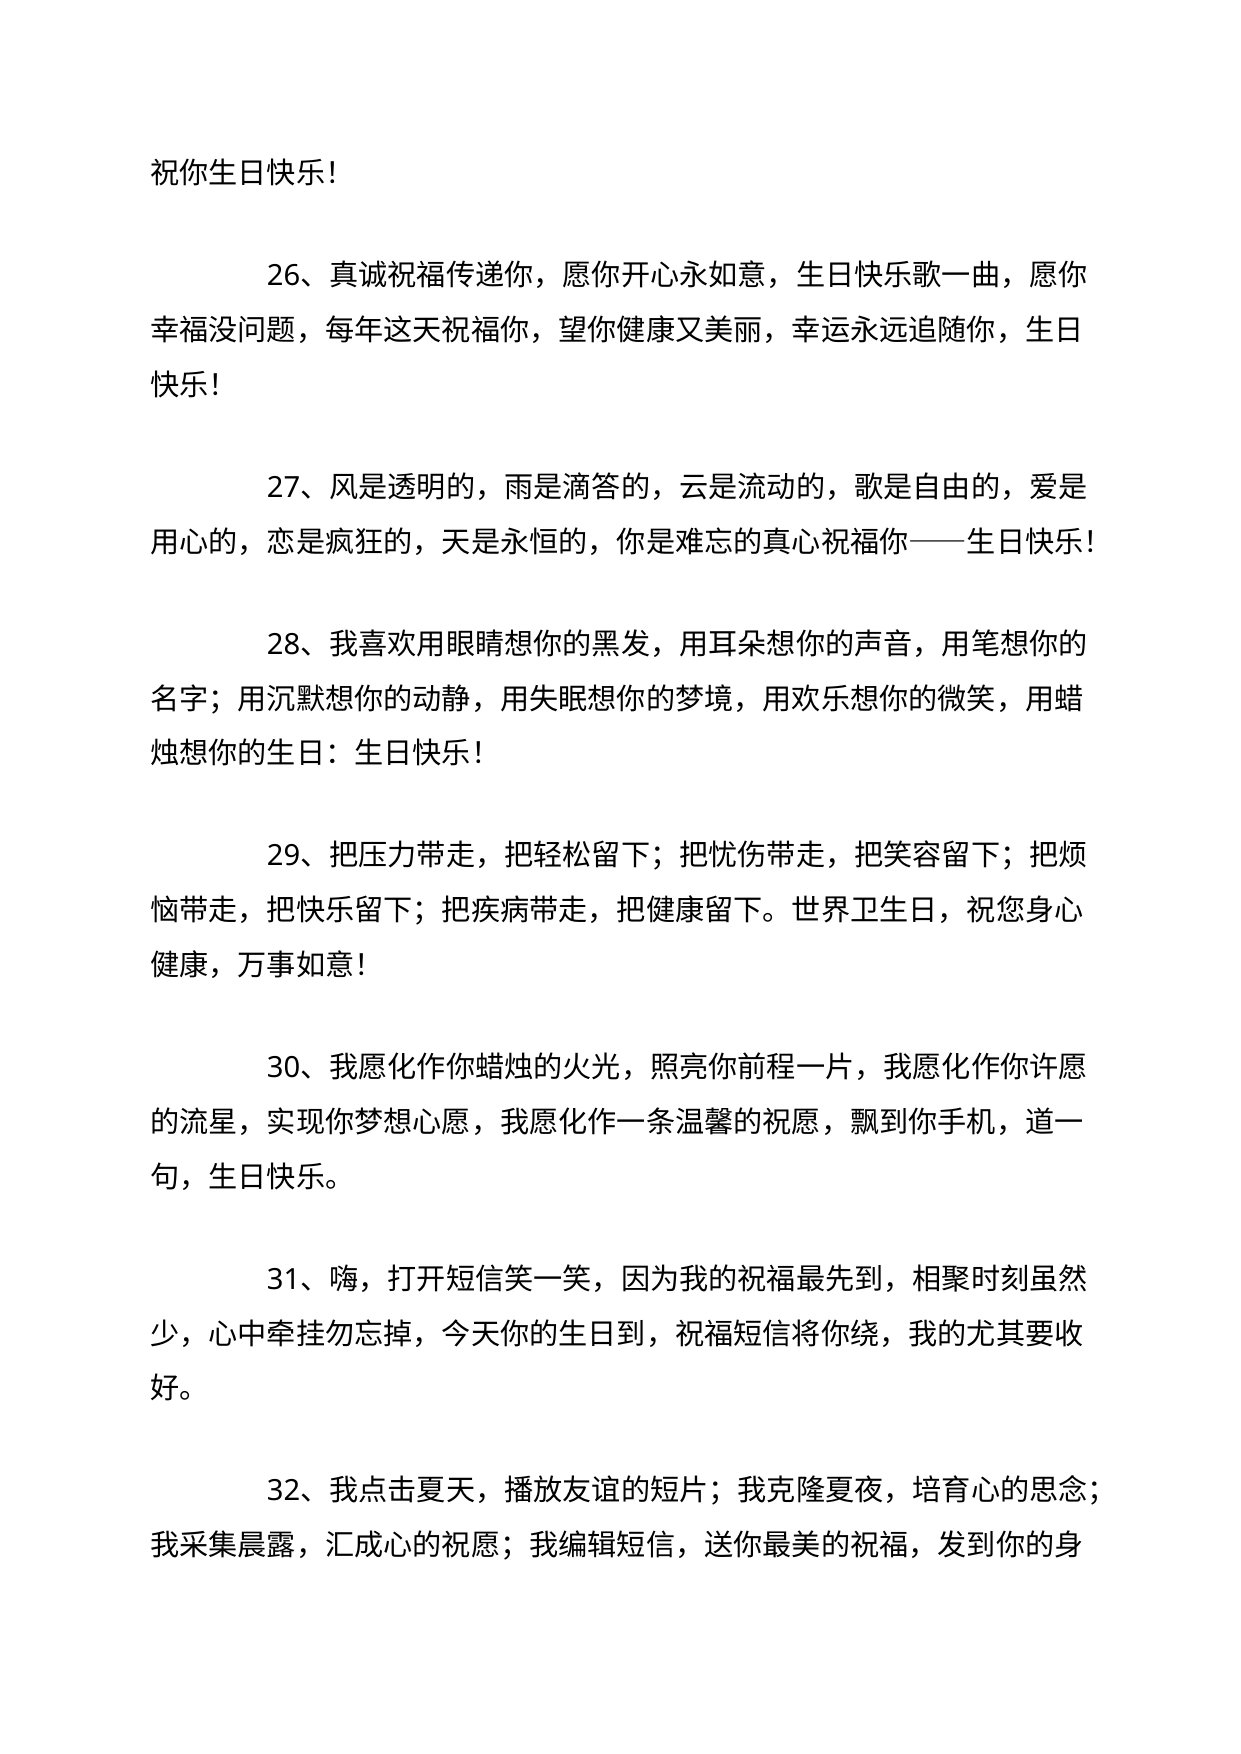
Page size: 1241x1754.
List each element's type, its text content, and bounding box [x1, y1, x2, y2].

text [150, 150, 1090, 192]
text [150, 1467, 1090, 1564]
text 29、把压力带走，把轻松留下；把忧伤带走，把笑容留下；把烦恼带走，把快乐留下；把疾病带走，把健康留下。世界卫生日，祝您身心健康，万事如意！ [150, 832, 1090, 984]
text 31、嗨，打开短信笑一笑，因为我的祝福最先到，相聚时刻虽然少，心中牵挂勿忘掉，今天你的生日到，祝福短信将你绕，我的尤其要收好。 [150, 1255, 1090, 1407]
text 28、我喜欢用眼睛想你的黑发，用耳朵想你的声音，用笔想你的名字；用沉默想你的动静，用失眠想你的梦境，用欢乐想你的微笑，用蜡烛想你的生日：生日快乐！ [150, 620, 1090, 772]
text 30、我愿化作你蜡烛的火光，照亮你前程一片，我愿化作你许愿的流星，实现你梦想心愿，我愿化作一条温馨的祝愿，飘到你手机，道一句，生日快乐。 [150, 1043, 1090, 1196]
text 26、真诚祝福传递你，愿你开心永如意，生日快乐歌一曲，愿你幸福没问题，每年这天祝福你，望你健康又美丽，幸运永远追随你，生日快乐！ [150, 252, 1090, 404]
text 27、风是透明的，雨是滴答的，云是流动的，歌是自由的，爱是用心的，恋是疯狂的，天是永恒的，你是难忘的真心祝福你——生日快乐！ [150, 463, 1090, 561]
